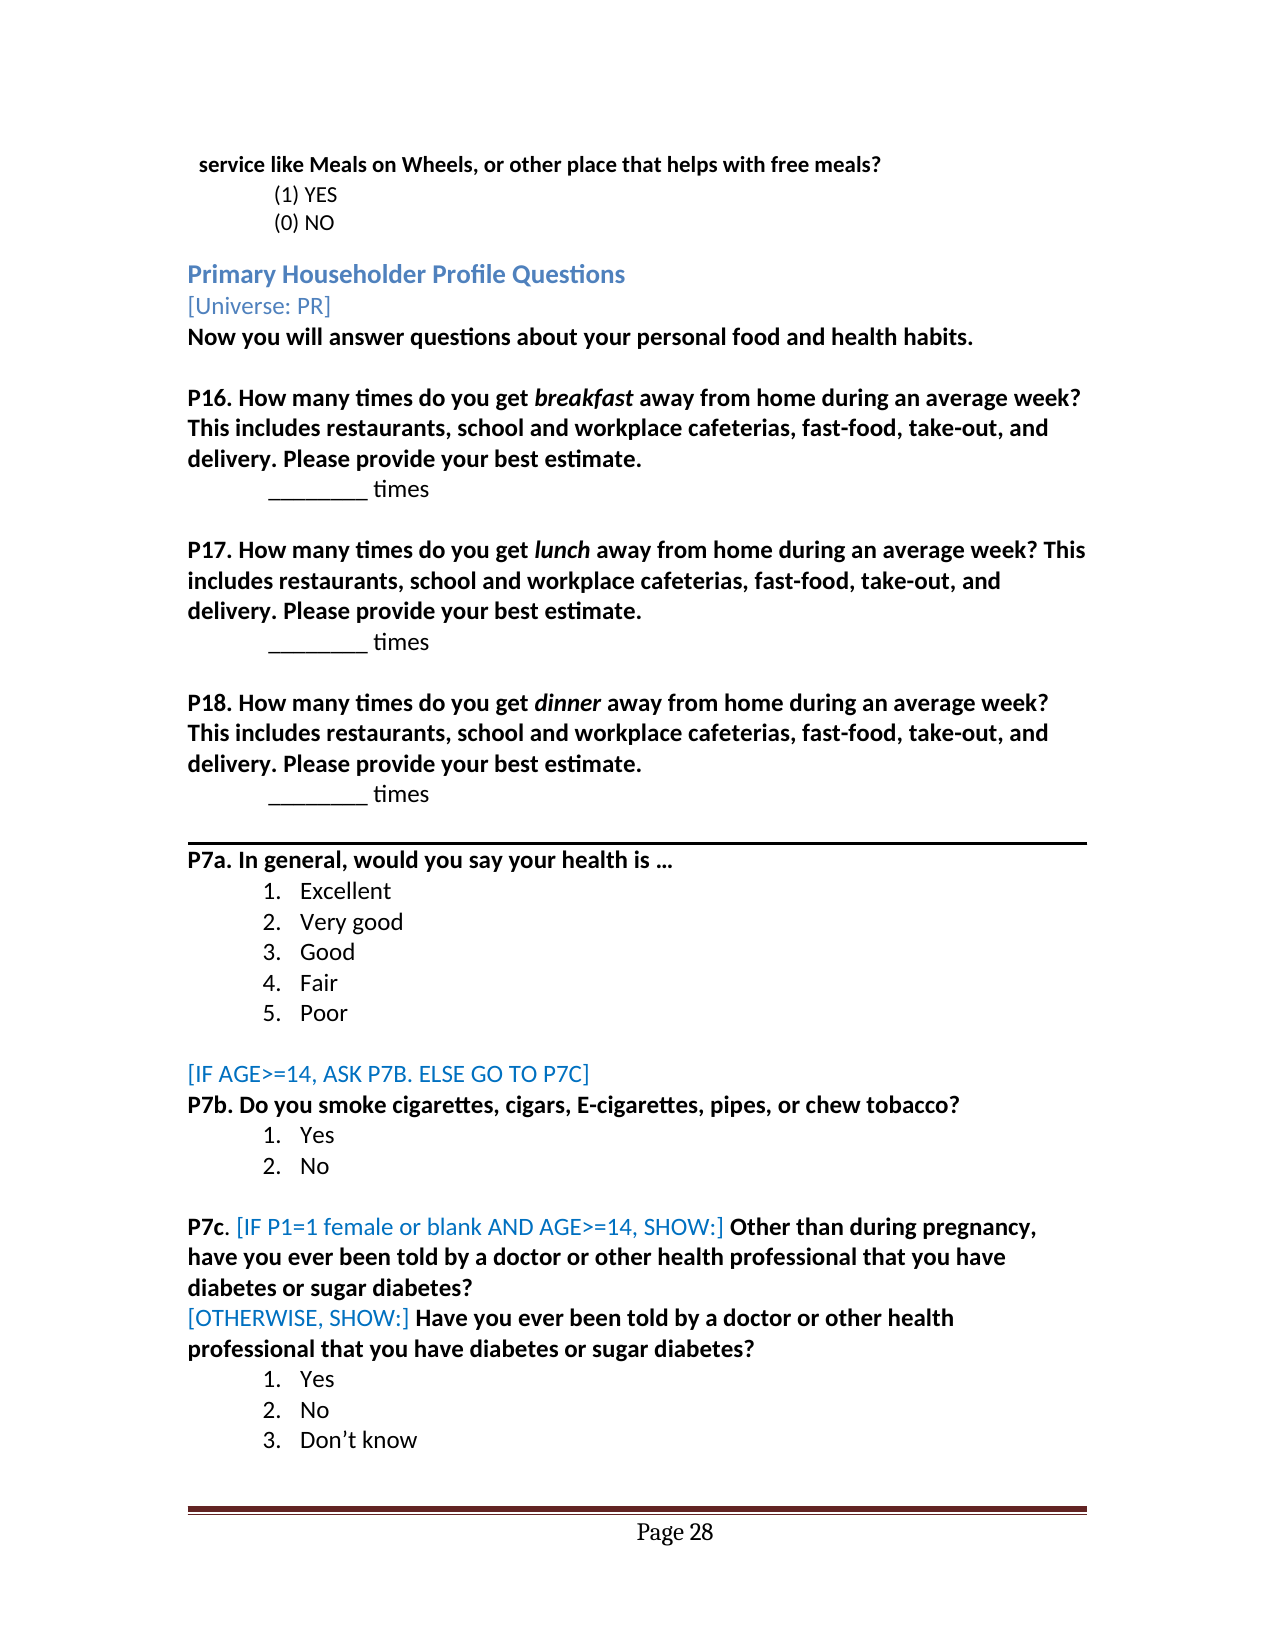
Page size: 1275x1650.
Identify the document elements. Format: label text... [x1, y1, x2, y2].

text [Universe: PR] [187, 290, 1087, 321]
list Yes [262, 1119, 1087, 1150]
list Don’t know [262, 1424, 1087, 1455]
text P7b. Do you smoke cigarettes, cigars, E-cigarettes, pipes, or chew tobacco? [187, 1089, 1087, 1119]
text Now you will answer questions about your personal food and health habits. [187, 321, 1087, 351]
text P7a. In general, would you say your health is … [187, 845, 1087, 875]
list Good [262, 936, 1087, 967]
list Yes [262, 1363, 1087, 1394]
list No [262, 1394, 1087, 1424]
list Excellent [262, 875, 1087, 906]
text P16. How many times do you get breakfast away from home during an average week? This includes restaurants, school and workplace cafeterias, fast-food, take-out, and delivery. Please provide your best estimate. [187, 382, 1087, 473]
list Poor [262, 997, 1087, 1028]
text [OTHERWISE, SHOW:] Have you ever been told by a doctor or other health professional that you have diabetes or sugar diabetes? [187, 1302, 1087, 1363]
list Very good [262, 906, 1087, 936]
text ________ times [187, 626, 1087, 656]
text P17. How many times do you get lunch away from home during an average week? This includes restaurants, school and workplace cafeterias, fast-food, take-out, and delivery. Please provide your best estimate. [187, 534, 1087, 626]
text P18. How many times do you get dinner away from home during an average week? This includes restaurants, school and workplace cafeterias, fast-food, take-out, and delivery. Please provide your best estimate. [187, 687, 1087, 778]
text [IF AGE>=14, ASK P7B. ELSE GO TO P7C] [187, 1058, 1087, 1089]
text ________ times [187, 778, 1087, 809]
text P7c. [IF P1=1 female or blank AND AGE>=14, SHOW:] Other than during pregnancy, have you ever been told by a doctor or other health professional that you have diabetes or sugar diabetes? [187, 1211, 1087, 1302]
list Fair [262, 967, 1087, 997]
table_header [188, 150, 939, 236]
subtitle Primary Householder Profile Questions [187, 257, 1087, 290]
list No [262, 1150, 1087, 1180]
text ________ times [187, 473, 1087, 504]
